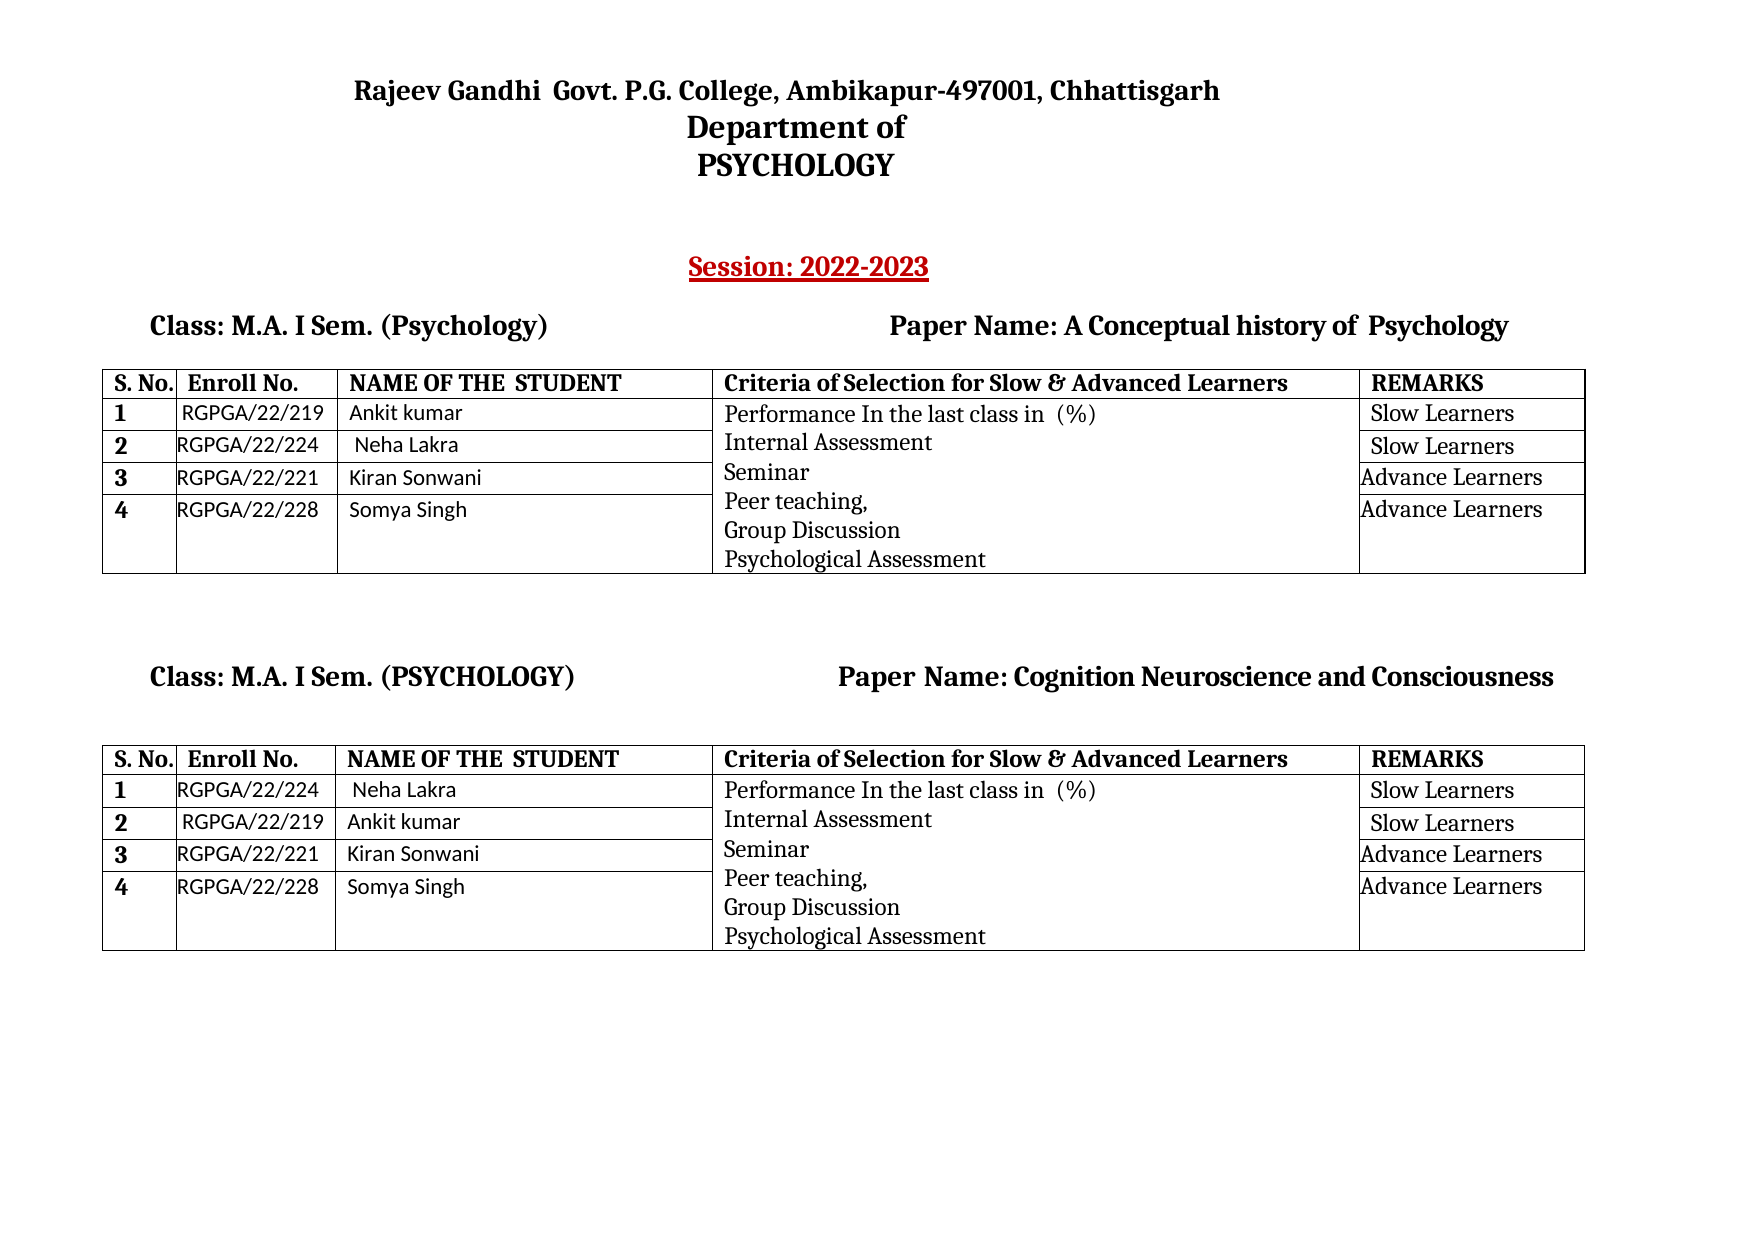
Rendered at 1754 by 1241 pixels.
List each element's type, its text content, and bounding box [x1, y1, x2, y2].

table_cell Advance Learners [1360, 840, 1584, 871]
table_header Rajeev Gandhi Govt. P.G. College, Ambikapur-497001, Chhattisgarh [333, 75, 1274, 109]
table_cell Department of PSYCHOLOGY [333, 109, 1274, 183]
text Class: M.A. I Sem. (PSYCHOLOGY) Paper Name: Cognition Neuroscience and Consciousness [150, 660, 1598, 693]
table_header Criteria of Selection for Slow & Advanced Learners [713, 370, 1359, 398]
table_header NAME OF THE STUDENT [336, 746, 712, 774]
table_cell 3 [103, 840, 176, 871]
table_header Enroll No. [177, 370, 337, 398]
table_cell Slow Learners [1360, 399, 1584, 430]
table_cell Advance Learners [1360, 872, 1584, 950]
table_cell RGPGA/22/224 [177, 775, 335, 807]
table_header Criteria of Selection for Slow & Advanced Learners [713, 746, 1359, 774]
table_cell 2 [103, 808, 176, 839]
table_cell 2 [103, 431, 176, 462]
text Session: 2022-2023 [675, 250, 942, 283]
table_cell Kiran Sonwani [338, 463, 712, 494]
table_header REMARKS [1360, 746, 1584, 774]
table_cell RGPGA/22/224 [177, 431, 337, 462]
table_cell 4 [103, 872, 176, 950]
table_cell Slow Learners [1360, 775, 1584, 807]
table_cell Kiran Sonwani [336, 840, 712, 871]
table_cell Neha Lakra [338, 431, 712, 462]
table_cell Somya Singh [338, 495, 712, 573]
table_cell Ankit kumar [336, 808, 712, 839]
table_cell Performance In the last class in (%) Internal Assessment Seminar Peer teaching, Group Discussion Psychological Assessment [713, 399, 1359, 573]
text Class: M.A. I Sem. (Psychology) Paper Name: A Conceptual history of Psychology [150, 309, 1598, 343]
table_cell Ankit kumar [338, 399, 712, 430]
table_header NAME OF THE STUDENT [338, 370, 712, 398]
table_cell 1 [103, 399, 176, 430]
table_cell Advance Learners [1360, 495, 1584, 573]
table_cell Somya Singh [336, 872, 712, 950]
table_cell RGPGA/22/219 [177, 808, 335, 839]
table_cell Neha Lakra [336, 775, 712, 807]
table_cell RGPGA/22/228 [177, 872, 335, 950]
table_header S. No. [103, 746, 176, 774]
table_cell 3 [103, 463, 176, 494]
table_cell 4 [103, 495, 176, 573]
table_cell Slow Learners [1360, 808, 1584, 839]
table_cell Advance Learners [1360, 463, 1584, 494]
table_cell RGPGA/22/228 [177, 495, 337, 573]
table_header Enroll No. [177, 746, 335, 774]
table_cell RGPGA/22/221 [177, 463, 337, 494]
table_cell RGPGA/22/221 [177, 840, 335, 871]
table_cell 1 [103, 775, 176, 807]
table_cell Performance In the last class in (%) Internal Assessment Seminar Peer teaching, Group Discussion Psychological Assessment [713, 775, 1359, 950]
table_header REMARKS [1360, 370, 1584, 398]
table_header S. No. [103, 370, 176, 398]
table_cell Slow Learners [1360, 431, 1584, 462]
table_cell RGPGA/22/219 [177, 399, 337, 430]
